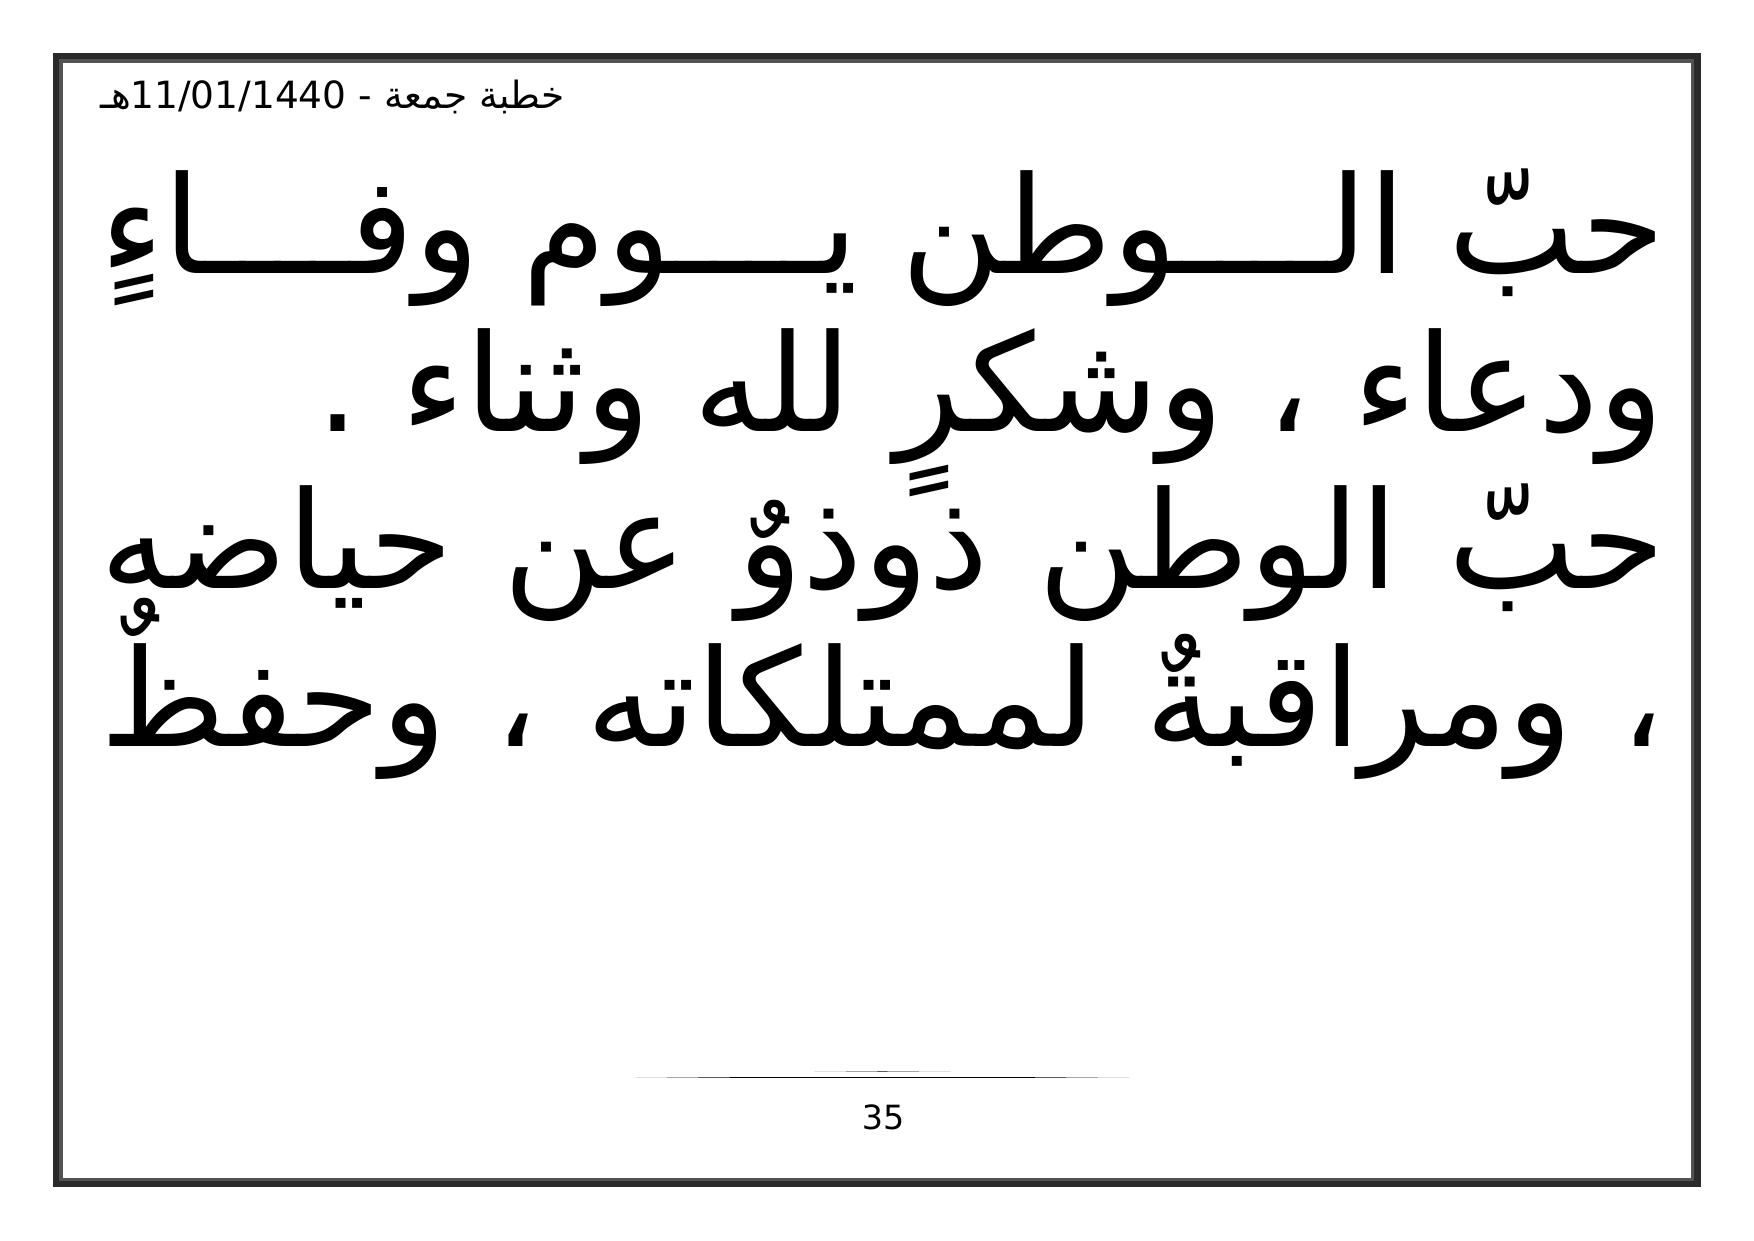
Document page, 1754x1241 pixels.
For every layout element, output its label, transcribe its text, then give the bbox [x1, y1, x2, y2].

text حبّ الوطن يوم وفاءٍ ودعاء ، وشكرٍ لله وثناء . [100, 148, 1665, 463]
text حبّ الوطن ذوذوٌ عن حياضه ، ومراقبةٌ لممتلكاته ، وحفظٌ لأمنه ، وقيامٌ بحقوقه ، ودعاءٌ لحكامه وقادته [100, 463, 1665, 778]
